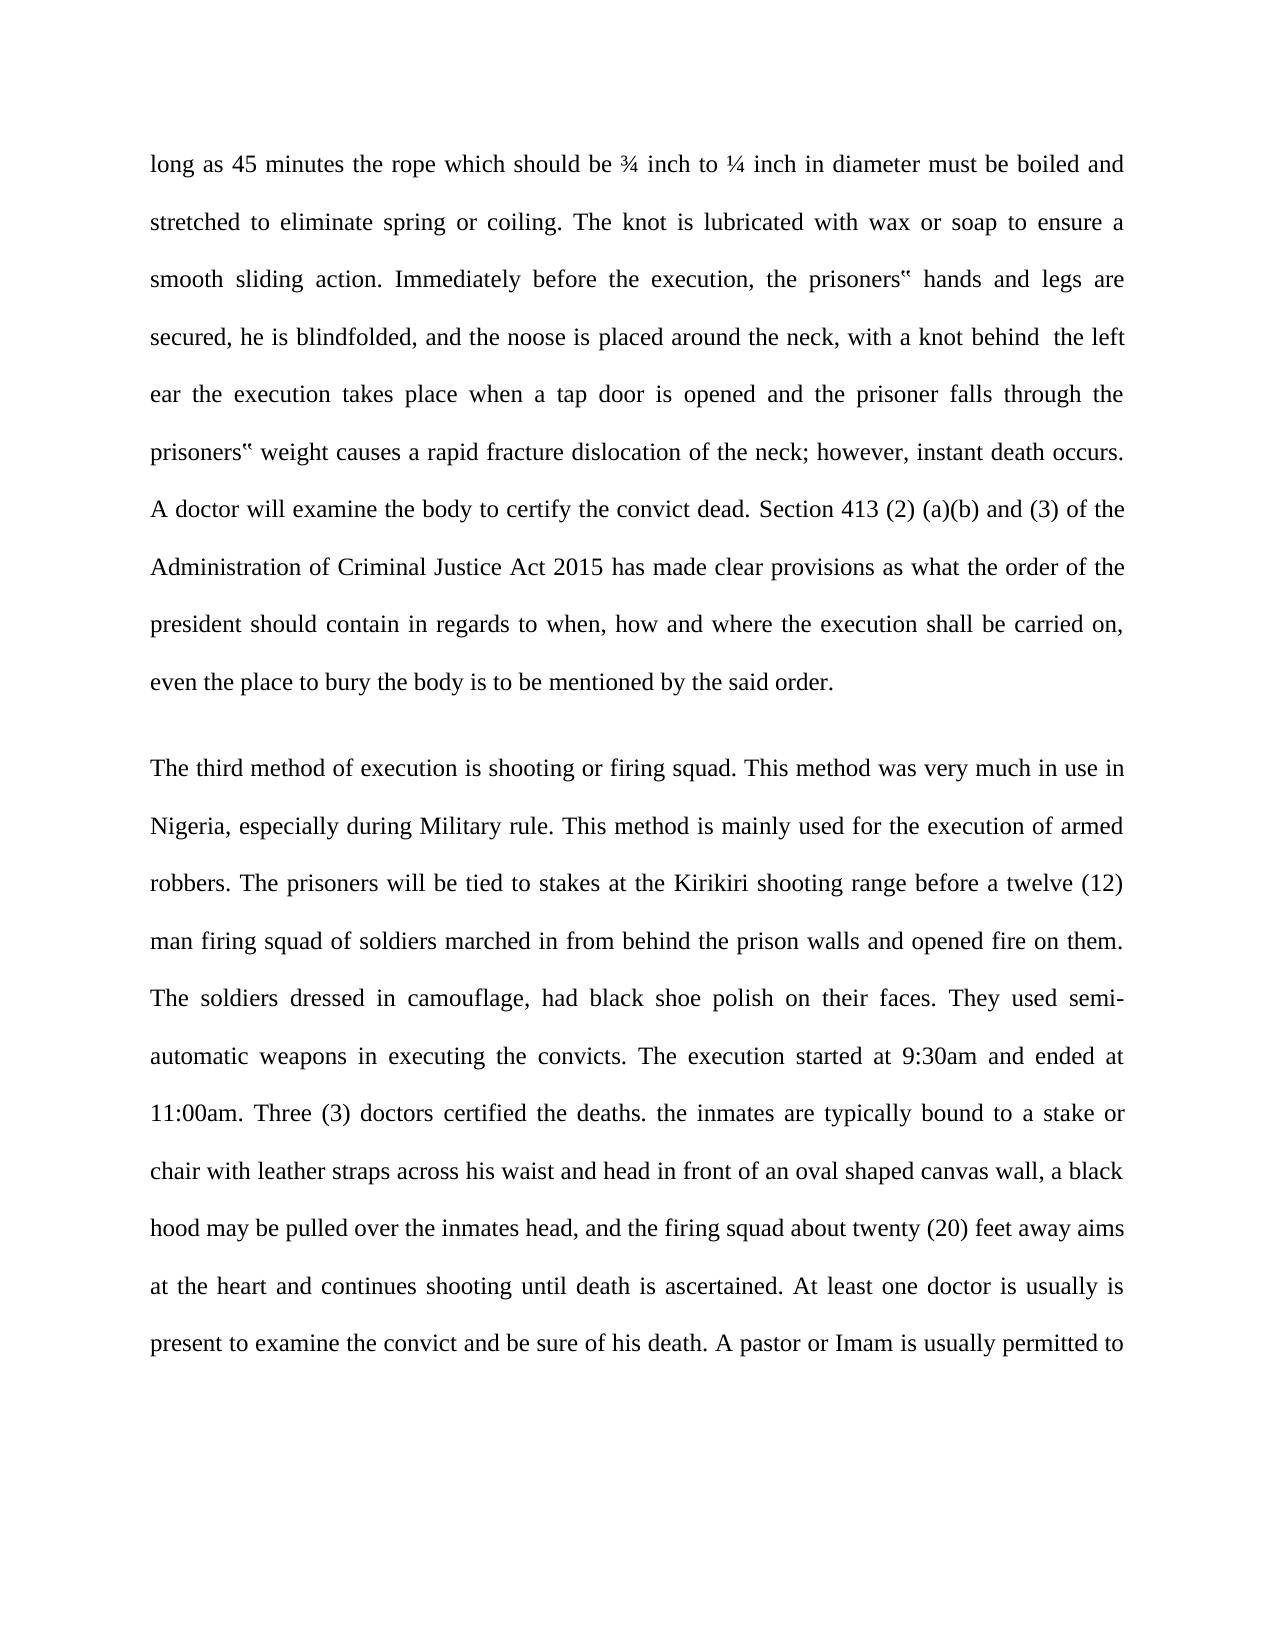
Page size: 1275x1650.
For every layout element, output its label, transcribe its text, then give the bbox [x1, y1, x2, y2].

text long as 45 minutes the rope which should be ¾ inch to ¼ inch in diameter must be boiled and stretched to eliminate spring or coiling. The knot is lubricated with wax or soap to ensure a smooth sliding action. Immediately before the execution, the prisoners‟ hands and legs are secured, he is blindfolded, and the noose is placed around the neck, with a knot behind the left ear the execution takes place when a tap door is opened and the prisoner falls through the prisoners‟ weight causes a rapid fracture dislocation of the neck; however, instant death occurs. A doctor will examine the body to certify the convict dead. Section 413 (2) (a)(b) and (3) of the Administration of Criminal Justice Act 2015 has made clear provisions as what the order of the president should contain in regards to when, how and where the execution shall be carried on, even the place to bury the body is to be mentioned by the said order. [150, 149, 1125, 695]
text The third method of execution is shooting or firing squad. This method was very much in use in Nigeria, especially during Military rule. This method is mainly used for the execution of armed robbers. The prisoners will be tied to stakes at the Kirikiri shooting range before a twelve (12) man firing squad of soldiers marched in from behind the prison walls and opened fire on them. The soldiers dressed in camouflage, had black shoe polish on their faces. They used semi- automatic weapons in executing the convicts. The execution started at 9:30am and ended at 11:00am. Three (3) doctors certified the deaths. the inmates are typically bound to a stake or chair with leather straps across his waist and head in front of an oval shaped canvas wall, a black hood may be pulled over the inmates head, and the firing squad about twenty (20) feet away aims at the heart and continues shooting until death is ascertained. At least one doctor is usually is present to examine the convict and be sure of his death. A pastor or Imam is usually permitted to [150, 753, 1126, 1357]
